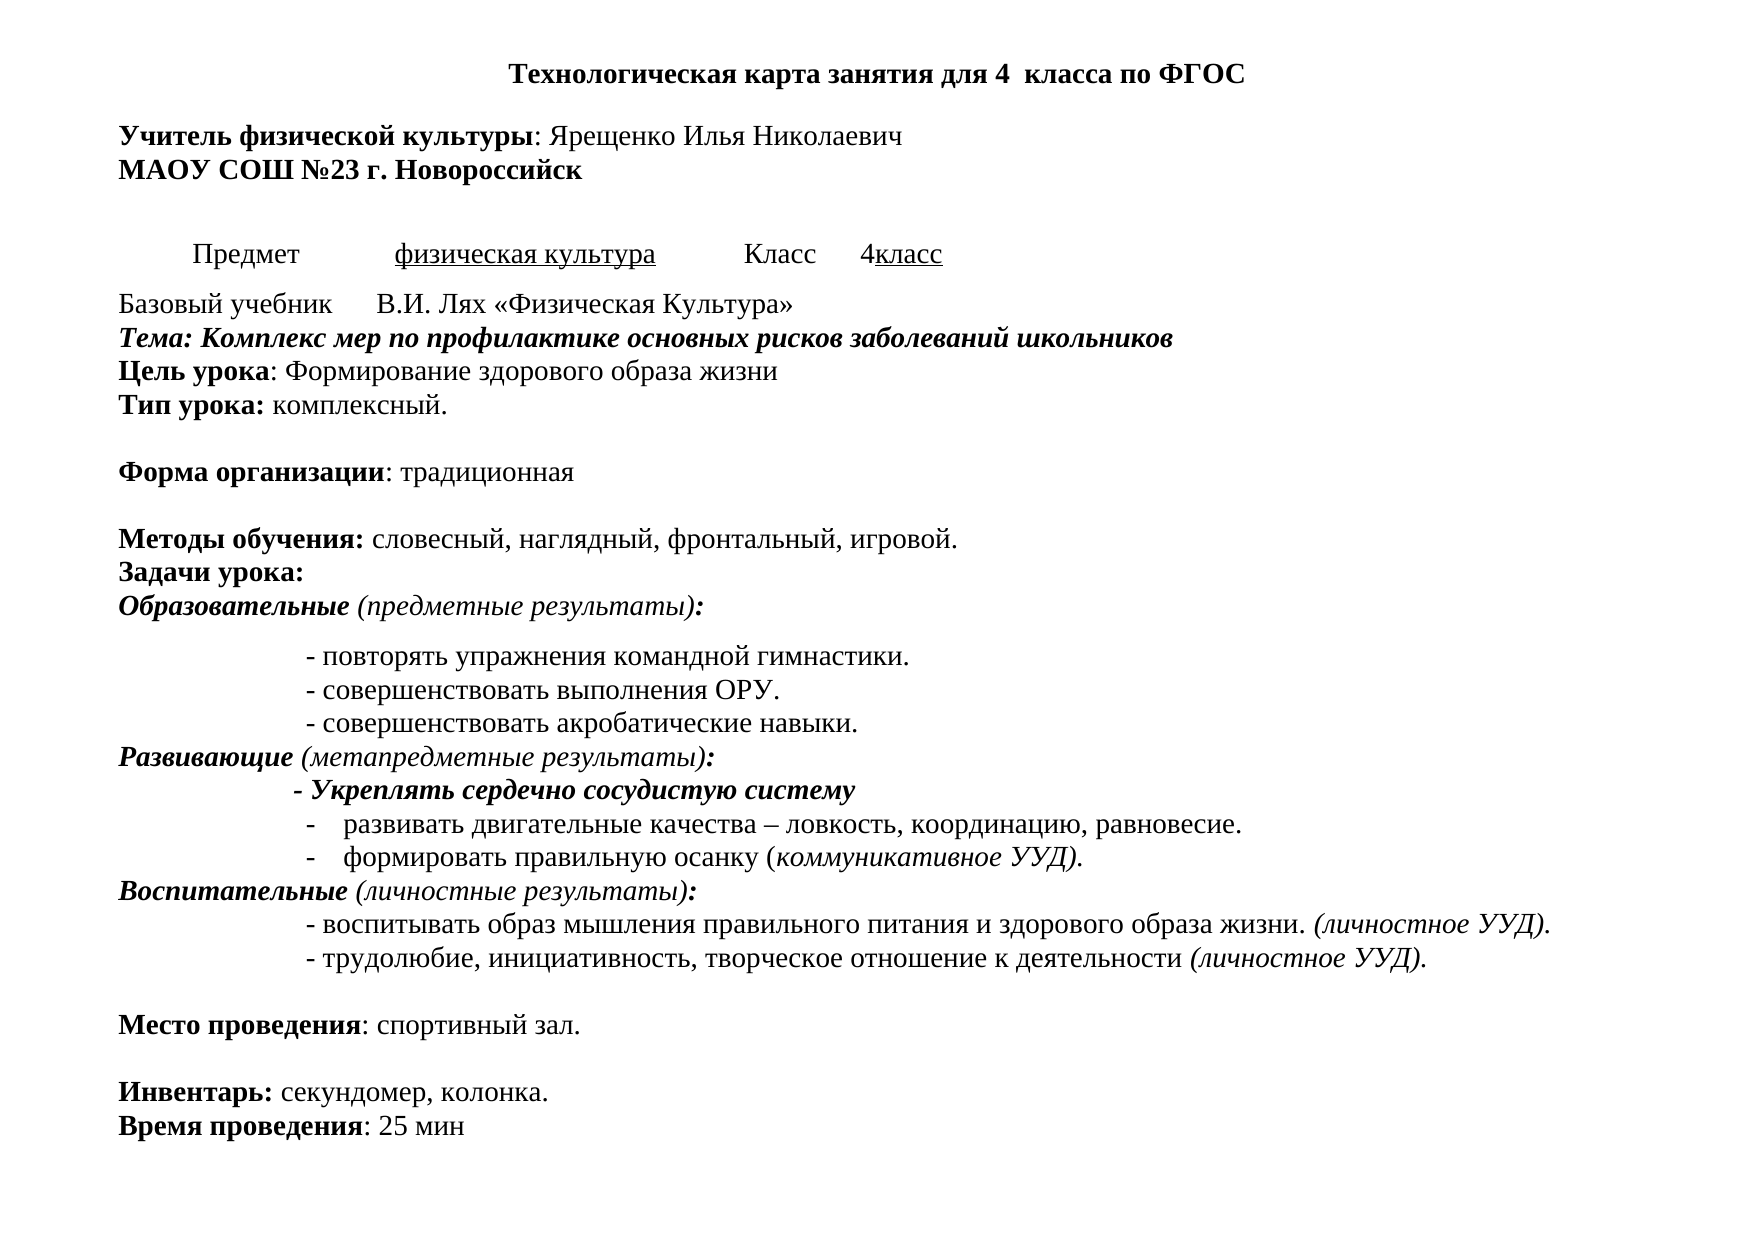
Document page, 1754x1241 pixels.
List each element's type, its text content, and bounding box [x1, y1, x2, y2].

text Задачи урока: [118, 554, 1636, 588]
text Предмет физическая культура Класс 4класс [118, 236, 1636, 269]
text Время проведения: 25 мин [118, 1108, 1636, 1141]
text Образовательные (предметные результаты): [118, 588, 1636, 622]
text Развивающие (метапредметные результаты): [118, 739, 1636, 772]
text Цель урока: Формирование здорового образа жизни [118, 353, 1636, 387]
text Учитель физической культуры: Ярещенко Илья Николаевич [118, 118, 1636, 152]
text Тип урока: комплексный. [118, 387, 1636, 420]
text Базовый учебник В.И. Лях «Физическая Культура» [118, 286, 1636, 320]
list развивать двигательные качества – ловкость, координацию, равновесие. [306, 806, 1636, 839]
text - совершенствовать акробатические навыки. [306, 705, 1636, 739]
text Методы обучения: словесный, наглядный, фронтальный, игровой. [118, 521, 1636, 554]
text Воспитательные (личностные результаты): [118, 873, 1636, 907]
text - Укреплять сердечно сосудистую систему [118, 772, 1636, 806]
text - трудолюбие, инициативность, творческое отношение к деятельности (личностное УУД). [232, 940, 1636, 974]
text - совершенствовать выполнения ОРУ. [306, 672, 1636, 705]
text Форма организации: традиционная [118, 454, 1636, 487]
list формировать правильную осанку (коммуникативное УУД). [306, 839, 1636, 873]
text - воспитывать образ мышления правильного питания и здорового образа жизни. (личностное УУД). [232, 907, 1636, 940]
text МАОУ СОШ №23 г. Новороссийск [118, 152, 1636, 186]
text - повторять упражнения командной гимнастики. [306, 638, 1636, 672]
text Инвентарь: секундомер, колонка. [118, 1074, 1636, 1108]
text Тема: Комплекс мер по профилактике основных рисков заболеваний школьников [118, 320, 1636, 353]
text Технологическая карта занятия для 4 класса по ФГОС [118, 56, 1636, 90]
text Место проведения: спортивный зал. [118, 1007, 1636, 1041]
